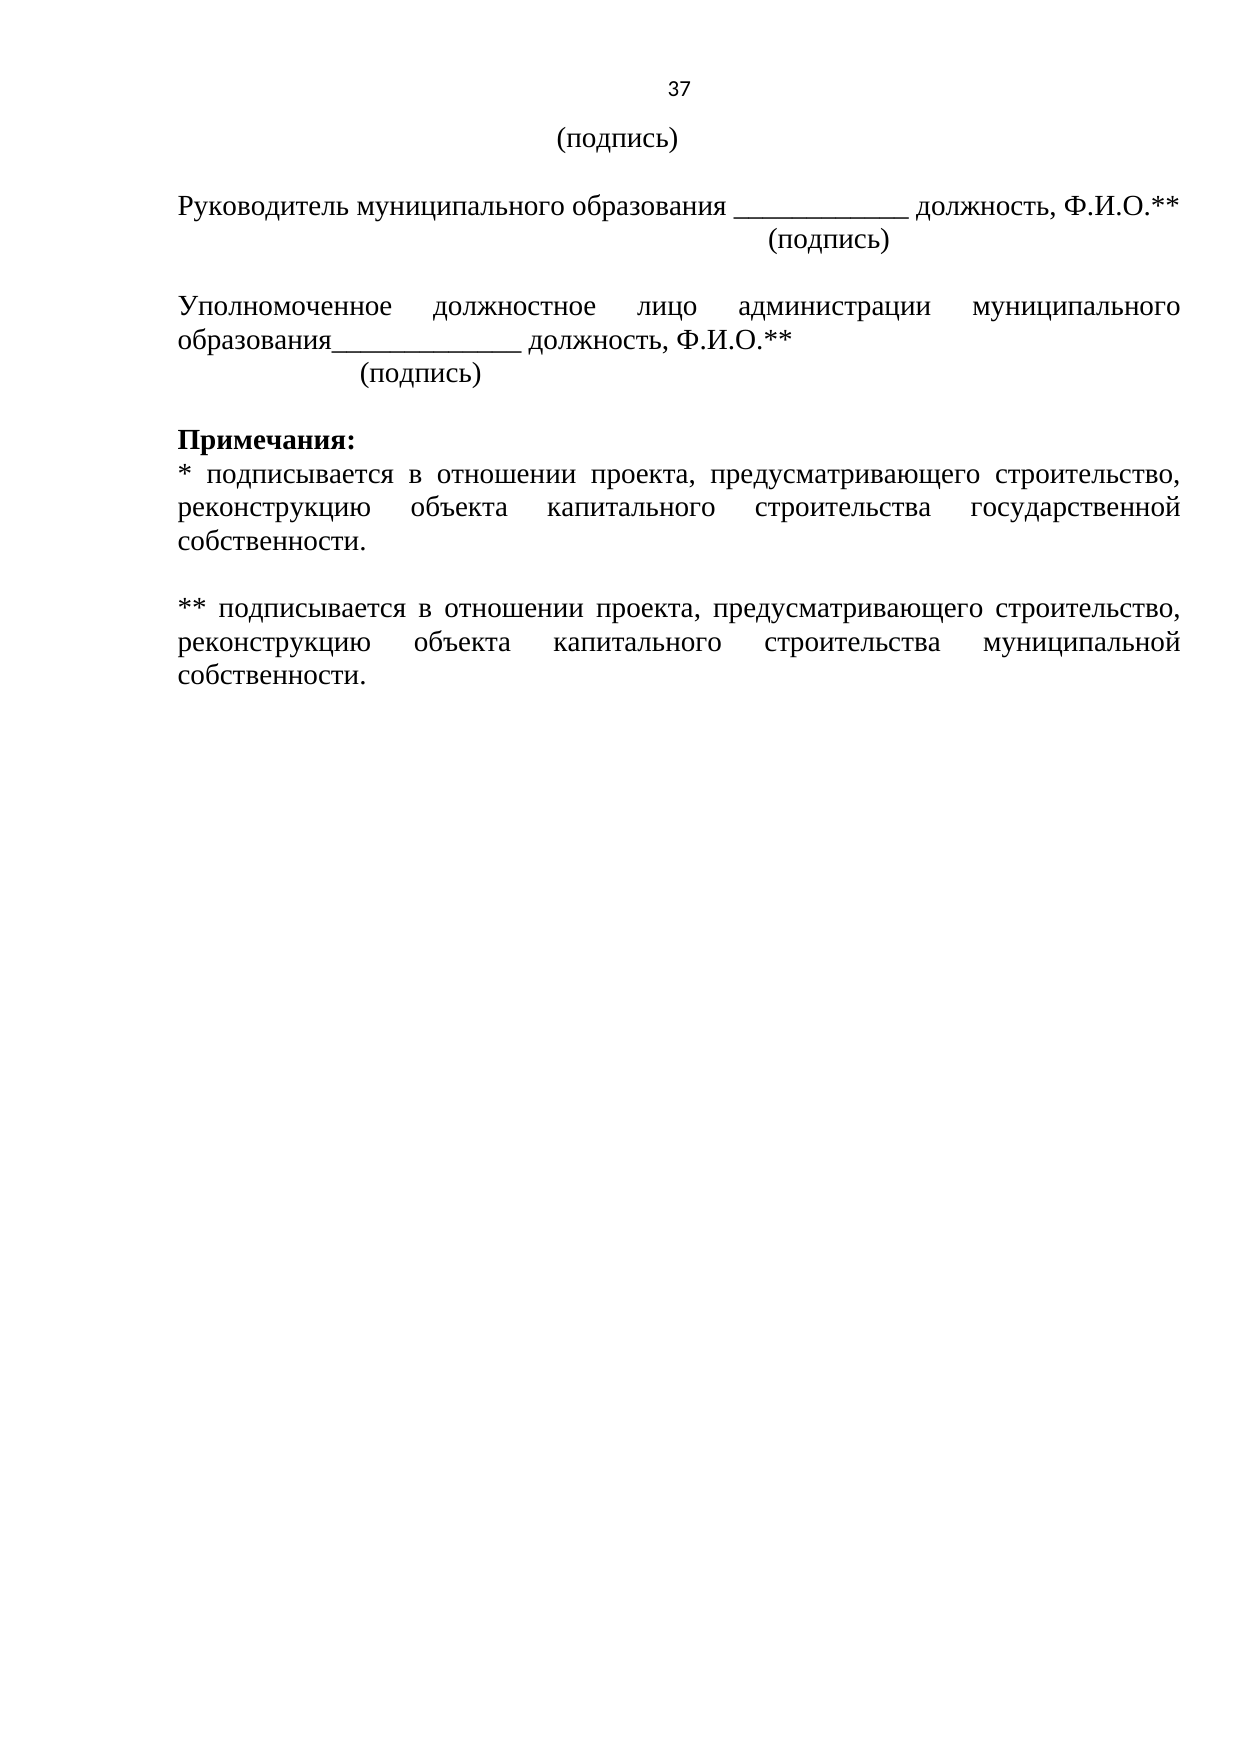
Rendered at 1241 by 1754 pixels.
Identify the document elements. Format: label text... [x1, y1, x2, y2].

text (подпись) [177, 121, 1181, 154]
text Примечания: [177, 422, 1181, 456]
text (подпись) [177, 221, 1181, 255]
text * подписывается в отношении проекта, предусматривающего строительство, реконструкцию объекта капитального строительства государственной собственности. [177, 456, 1181, 557]
text Руководитель муниципального образования ____________ должность, Ф.И.О.** [177, 188, 1181, 221]
text Уполномоченное должностное лицо администрации муниципального образования_____________ должность, Ф.И.О.** [177, 288, 1181, 355]
text ** подписывается в отношении проекта, предусматривающего строительство, реконструкцию объекта капитального строительства муниципальной собственности. [177, 590, 1181, 691]
text (подпись) [177, 355, 1181, 389]
